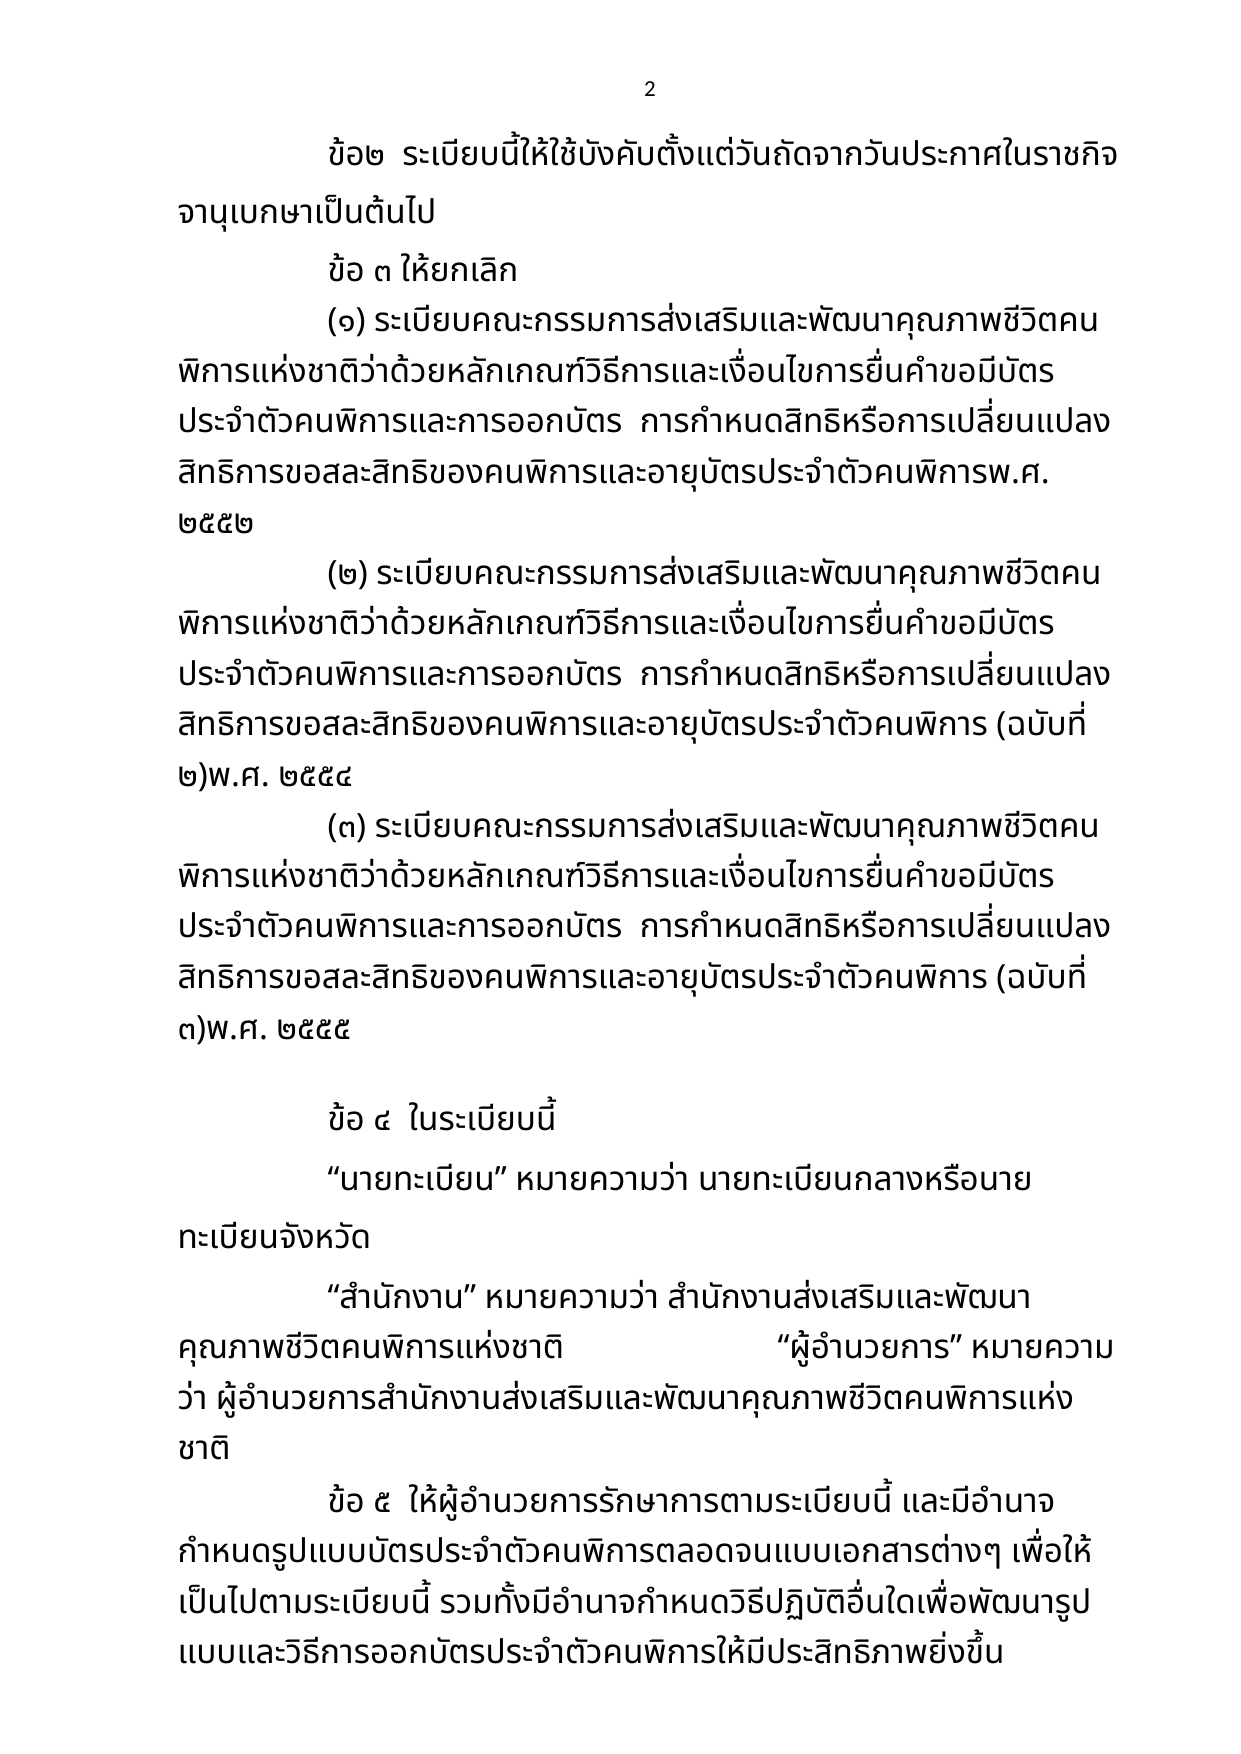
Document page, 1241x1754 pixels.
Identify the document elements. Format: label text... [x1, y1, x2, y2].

text (๓) ระเบียบคณะกรรมการส่งเสริมและพัฒนาคุณภาพชีวิตคนพิการแห่งชาติว่าด้วยหลักเกณฑ์วิธีการและเงื่อนไขการยื่นคำขอมีบัตรประจำตัวคนพิการและการออกบัตร การกำหนดสิทธิหรือการเปลี่ยนแปลงสิทธิการขอสละสิทธิของคนพิการและอายุบัตรประจำตัวคนพิการ (ฉบับที่ ๓)พ.ศ. ๒๕๕๕ [177, 801, 1122, 1054]
text (๑) ระเบียบคณะกรรมการส่งเสริมและพัฒนาคุณภาพชีวิตคนพิการแห่งชาติว่าด้วยหลักเกณฑ์วิธีการและเงื่อนไขการยื่นคำขอมีบัตรประจำตัวคนพิการและการออกบัตร การกำหนดสิทธิหรือการเปลี่ยนแปลงสิทธิการขอสละสิทธิของคนพิการและอายุบัตรประจำตัวคนพิการพ.ศ. ๒๕๕๒ [177, 296, 1122, 549]
text “สำนักงาน” หมายความว่า สำนักงานส่งเสริมและพัฒนาคุณภาพชีวิตคนพิการแห่งชาติ “ผู้อำนวยการ” หมายความว่า ผู้อำนวยการสำนักงานส่งเสริมและพัฒนาคุณภาพชีวิตคนพิการแห่งชาติ [177, 1273, 1122, 1475]
text ข้อ ๓ ให้ยกเลิก [177, 246, 1122, 296]
text (๒) ระเบียบคณะกรรมการส่งเสริมและพัฒนาคุณภาพชีวิตคนพิการแห่งชาติว่าด้วยหลักเกณฑ์วิธีการและเงื่อนไขการยื่นคำขอมีบัตรประจำตัวคนพิการและการออกบัตร การกำหนดสิทธิหรือการเปลี่ยนแปลงสิทธิการขอสละสิทธิของคนพิการและอายุบัตรประจำตัวคนพิการ (ฉบับที่ ๒)พ.ศ. ๒๕๕๔ [177, 549, 1122, 801]
text ข้อ ๔ ในระเบียบนี้ [177, 1094, 1122, 1145]
text ข้อ๒ ระเบียบนี้ให้ใช้บังคับตั้งแต่วันถัดจากวันประกาศในราชกิจจานุเบกษาเป็นต้นไป [177, 130, 1122, 238]
text “นายทะเบียน” หมายความว่า นายทะเบียนกลางหรือนายทะเบียนจังหวัด [177, 1154, 1122, 1263]
text ข้อ ๕ ให้ผู้อำนวยการรักษาการตามระเบียบนี้ และมีอำนาจกำหนดรูปแบบบัตรประจำตัวคนพิการตลอดจนแบบเอกสารต่างๆ เพื่อให้เป็นไปตามระเบียบนี้ รวมทั้งมีอำนาจกำหนดวิธีปฏิบัติอื่นใดเพื่อพัฒนารูปแบบและวิธีการออกบัตรประจำตัวคนพิการให้มีประสิทธิภาพยิ่งขึ้น [177, 1477, 1122, 1678]
